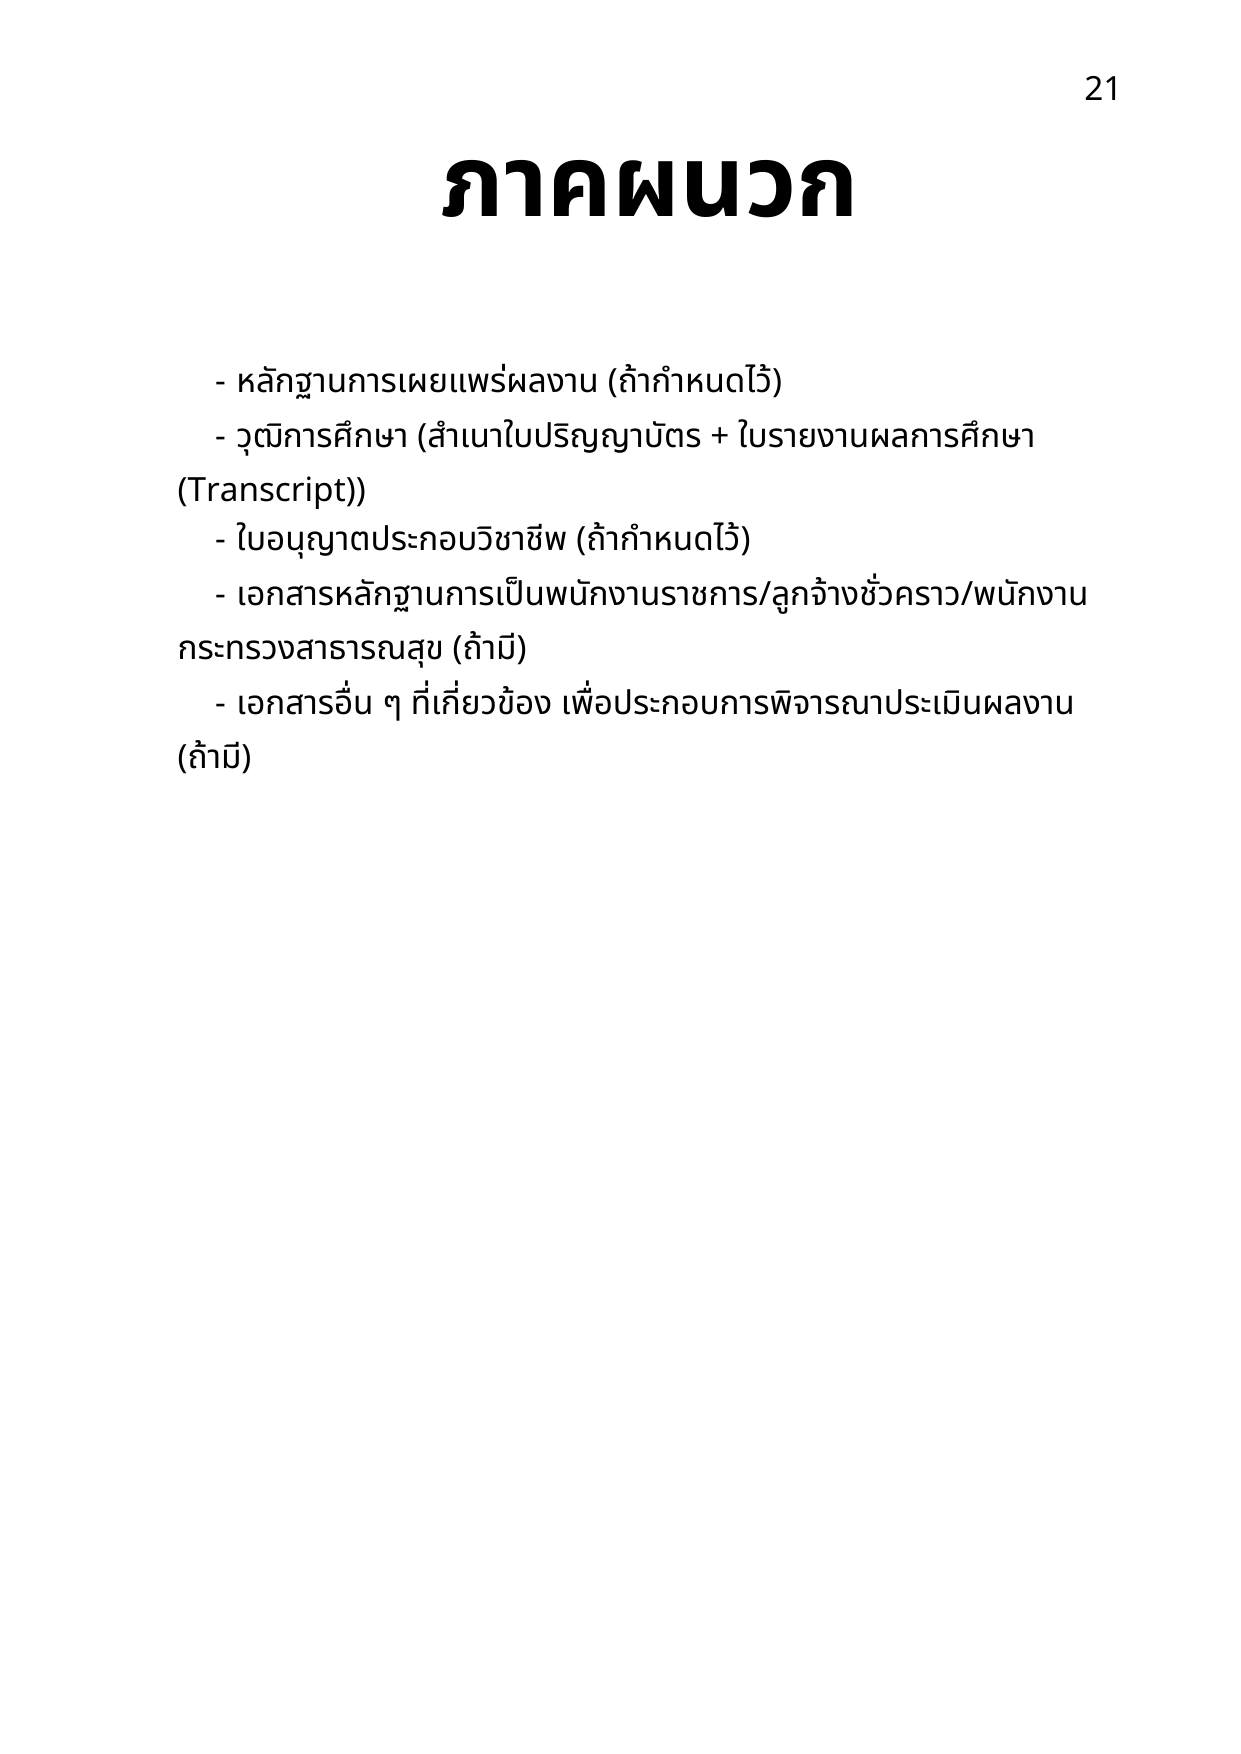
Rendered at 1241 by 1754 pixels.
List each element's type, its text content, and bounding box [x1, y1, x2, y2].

list ใบอนุญาตประกอบวิชาชีพ (ถ้ากำหนดไว้) [177, 515, 1122, 566]
list เอกสารอื่น ๆ ที่เกี่ยวข้อง เพื่อประกอบการพิจารณาประเมินผลงาน (ถ้ามี) [177, 679, 1122, 784]
list เอกสารหลักฐานการเป็นพนักงานราชการ/ลูกจ้างชั่วคราว/พนักงานกระทรวงสาธารณสุข (ถ้ามี) [177, 569, 1122, 675]
list วุฒิการศึกษา (สำเนาใบปริญญาบัตร + ใบรายงานผลการศึกษา (Transcript)) [177, 412, 1122, 511]
list หลักฐานการเผยแพร่ผลงาน (ถ้ากำหนดไว้) [177, 357, 1122, 408]
text ภาคผนวก [177, 110, 1122, 262]
